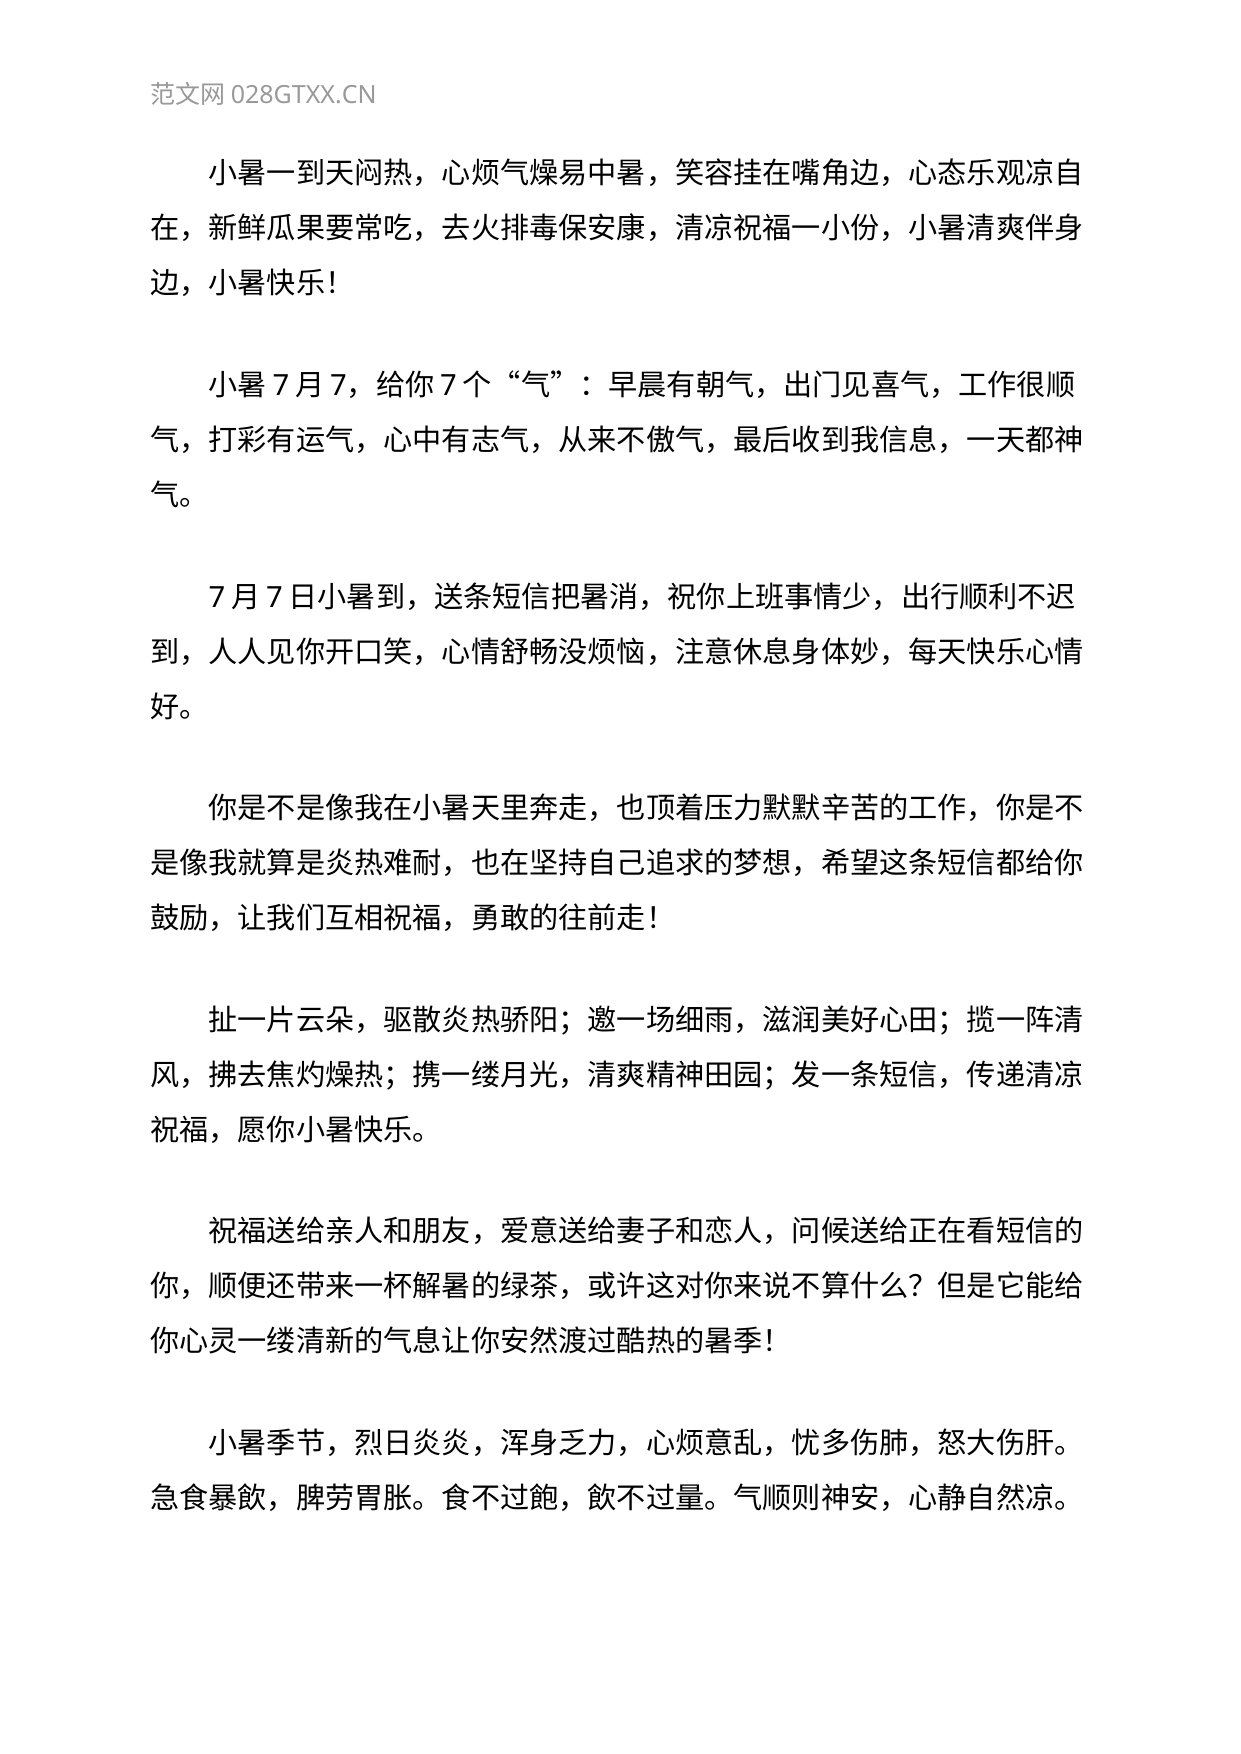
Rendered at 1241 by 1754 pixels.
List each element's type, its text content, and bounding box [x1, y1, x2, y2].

text 你是不是像我在小暑天里奔走，也顶着压力默默辛苦的工作，你是不是像我就算是炎热难耐，也在坚持自己追求的梦想，希望这条短信都给你鼓励，让我们互相祝福，勇敢的往前走！ [150, 785, 1090, 937]
text 小暑7月7，给你7个“气”：早晨有朝气，出门见喜气，工作很顺气，打彩有运气，心中有志气，从来不傲气，最后收到我信息，一天都神气。 [150, 362, 1090, 514]
text 小暑季节，烈日炎炎，浑身乏力，心烦意乱，忧多伤肺，怒大伤肝。急食暴飲，脾劳胃胀。食不过飽，飲不过量。气顺则神安，心静自然凉。 [150, 1419, 1090, 1517]
text 扯一片云朵，驱散炎热骄阳；邀一场细雨，滋润美好心田；揽一阵清风，拂去焦灼燥热；携一缕月光，清爽精神田园；发一条短信，传递清凉祝福，愿你小暑快乐。 [150, 996, 1090, 1148]
text 7月7日小暑到，送条短信把暑消，祝你上班事情少，出行顺利不迟到，人人见你开口笑，心情舒畅没烦恼，注意休息身体妙，每天快乐心情好。 [150, 573, 1090, 725]
text 小暑一到天闷热，心烦气燥易中暑，笑容挂在嘴角边，心态乐观凉自在，新鲜瓜果要常吃，去火排毒保安康，清凉祝福一小份，小暑清爽伴身边，小暑快乐！ [150, 150, 1090, 302]
text 祝福送给亲人和朋友，爱意送给妻子和恋人，问候送给正在看短信的你，顺便还带来一杯解暑的绿茶，或许这对你来说不算什么？但是它能给你心灵一缕清新的气息让你安然渡过酷热的暑季！ [150, 1208, 1090, 1360]
